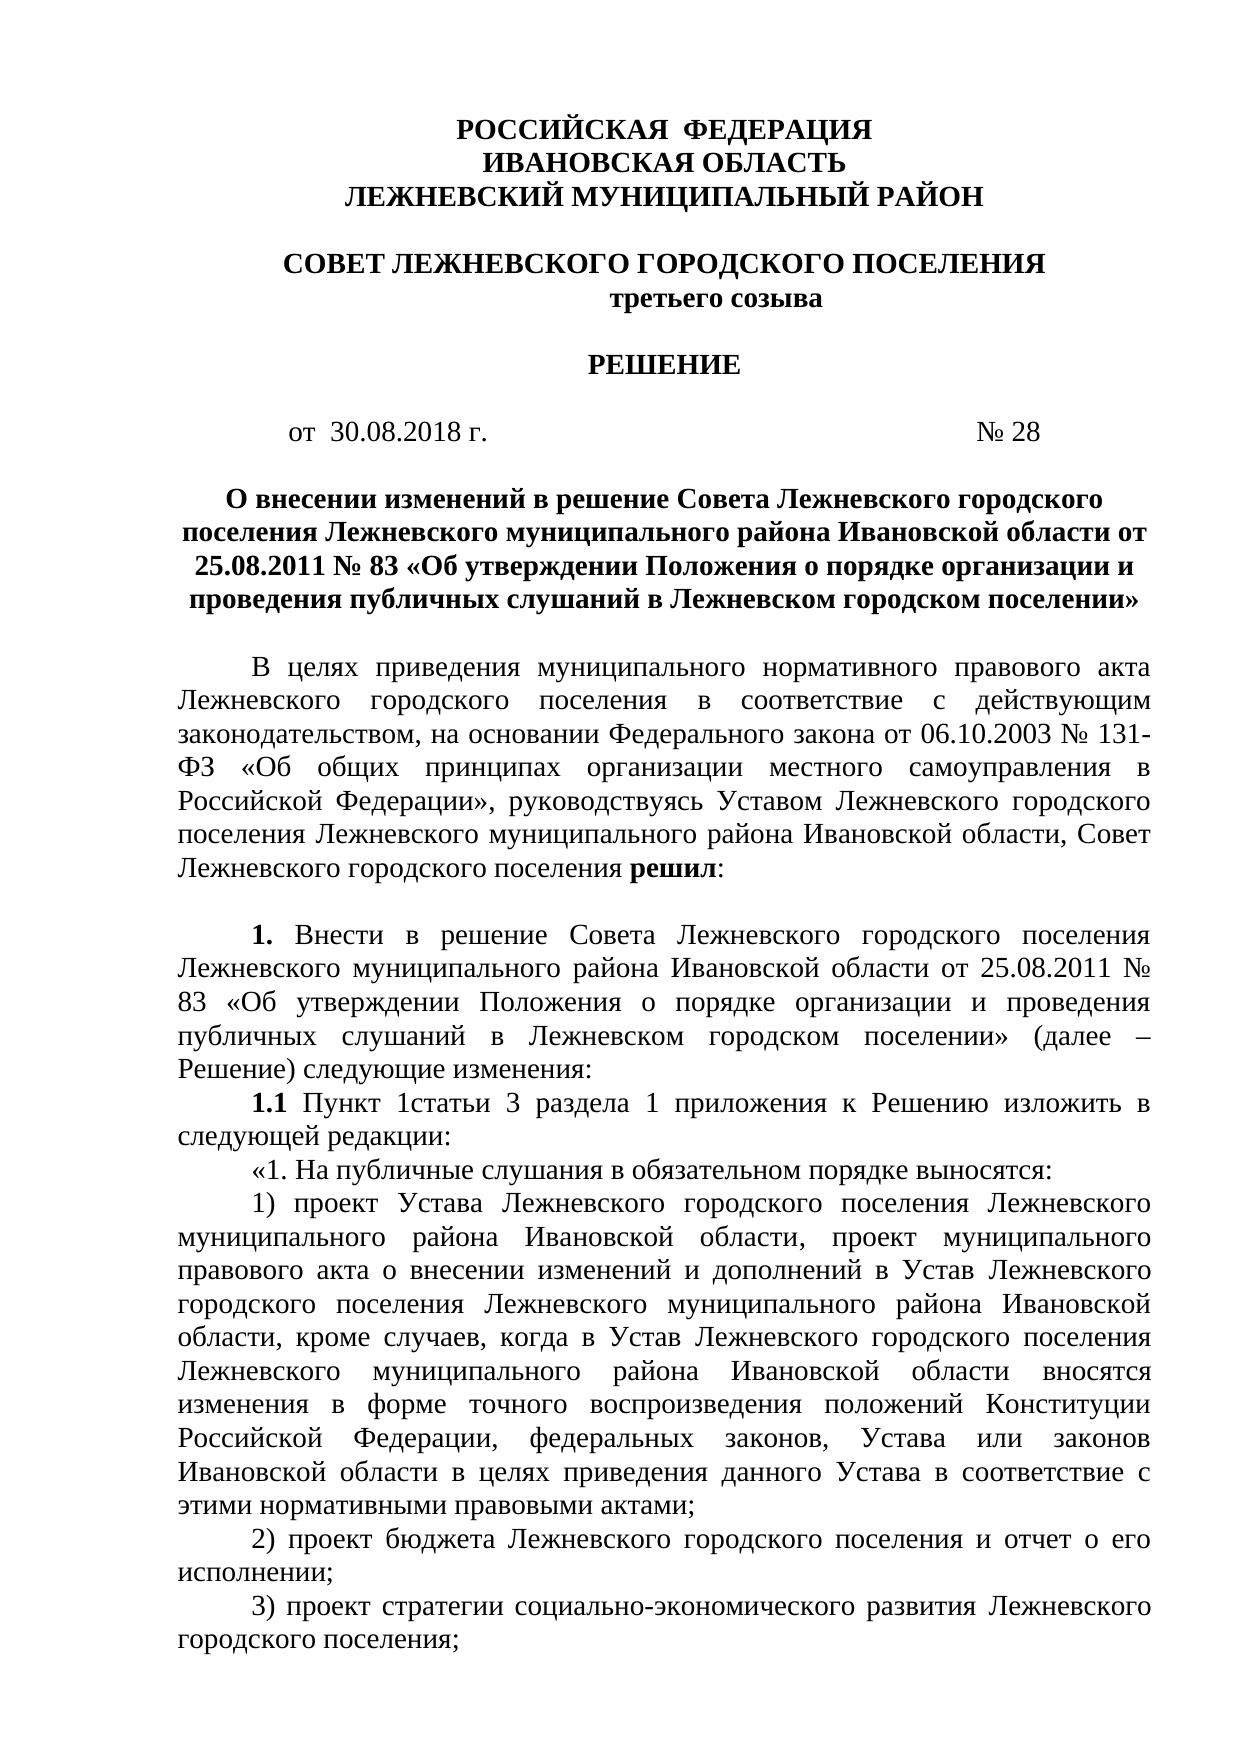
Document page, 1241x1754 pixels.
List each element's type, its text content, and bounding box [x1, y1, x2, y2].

text «1. На публичные слушания в обязательном порядке выносятся: [177, 1152, 1152, 1185]
text 1) проект Устава Лежневского городского поселения Лежневского муниципального района Ивановской области, проект муниципального правового акта о внесении изменений и дополнений в Устав Лежневского городского поселения Лежневского муниципального района Ивановской области, кроме случаев, когда в Устав Лежневского городского поселения Лежневского муниципального района Ивановской области вносятся изменения в форме точного воспроизведения положений Конституции Российской Федерации, федеральных законов, Устава или законов Ивановской области в целях приведения данного Устава в соответствие с этими нормативными правовыми актами; [177, 1185, 1152, 1521]
text В целях приведения муниципального нормативного правового акта Лежневского городского поселения в соответствие с действующим законодательством, на основании Федерального закона от 06.10.2003 № 131-ФЗ «Об общих принципах организации местного самоуправления в Российской Федерации», руководствуясь Уставом Лежневского городского поселения Лежневского муниципального района Ивановской области, Совет Лежневского городского поселения решил: [177, 649, 1152, 883]
text РОССИЙСКАЯ ФЕДЕРАЦИЯ [177, 112, 1152, 146]
text ИВАНОВСКАЯ ОБЛАСТЬ [177, 146, 1152, 179]
text 1.1 Пункт 1статьи 3 раздела 1 приложения к Решению изложить в следующей редакции: [177, 1085, 1152, 1152]
text от 30.08.2018 г. № 28 [177, 414, 1152, 447]
text О внесении изменений в решение Совета Лежневского городского поселения Лежневского муниципального района Ивановской области от 25.08.2011 № 83 «Об утверждении Положения о порядке организации и проведения публичных слушаний в Лежневском городском поселении» [177, 481, 1152, 615]
text СОВЕТ ЛЕЖНЕВСКОГО ГОРОДСКОГО ПОСЕЛЕНИЯ [177, 246, 1152, 280]
text третьего созыва [177, 280, 1152, 313]
text РЕШЕНИЕ [177, 347, 1152, 380]
text 1. Внести в решение Совета Лежневского городского поселения Лежневского муниципального района Ивановской области от 25.08.2011 № 83 «Об утверждении Положения о порядке организации и проведения публичных слушаний в Лежневском городском поселении» (далее – Решение) следующие изменения: [177, 917, 1152, 1085]
text 3) проект стратегии социально-экономического развития Лежневского городского поселения; [177, 1588, 1152, 1655]
text 2) проект бюджета Лежневского городского поселения и отчет о его исполнении; [177, 1521, 1152, 1588]
text ЛЕЖНЕВСКИЙ МУНИЦИПАЛЬНЫЙ РАЙОН [177, 179, 1152, 213]
